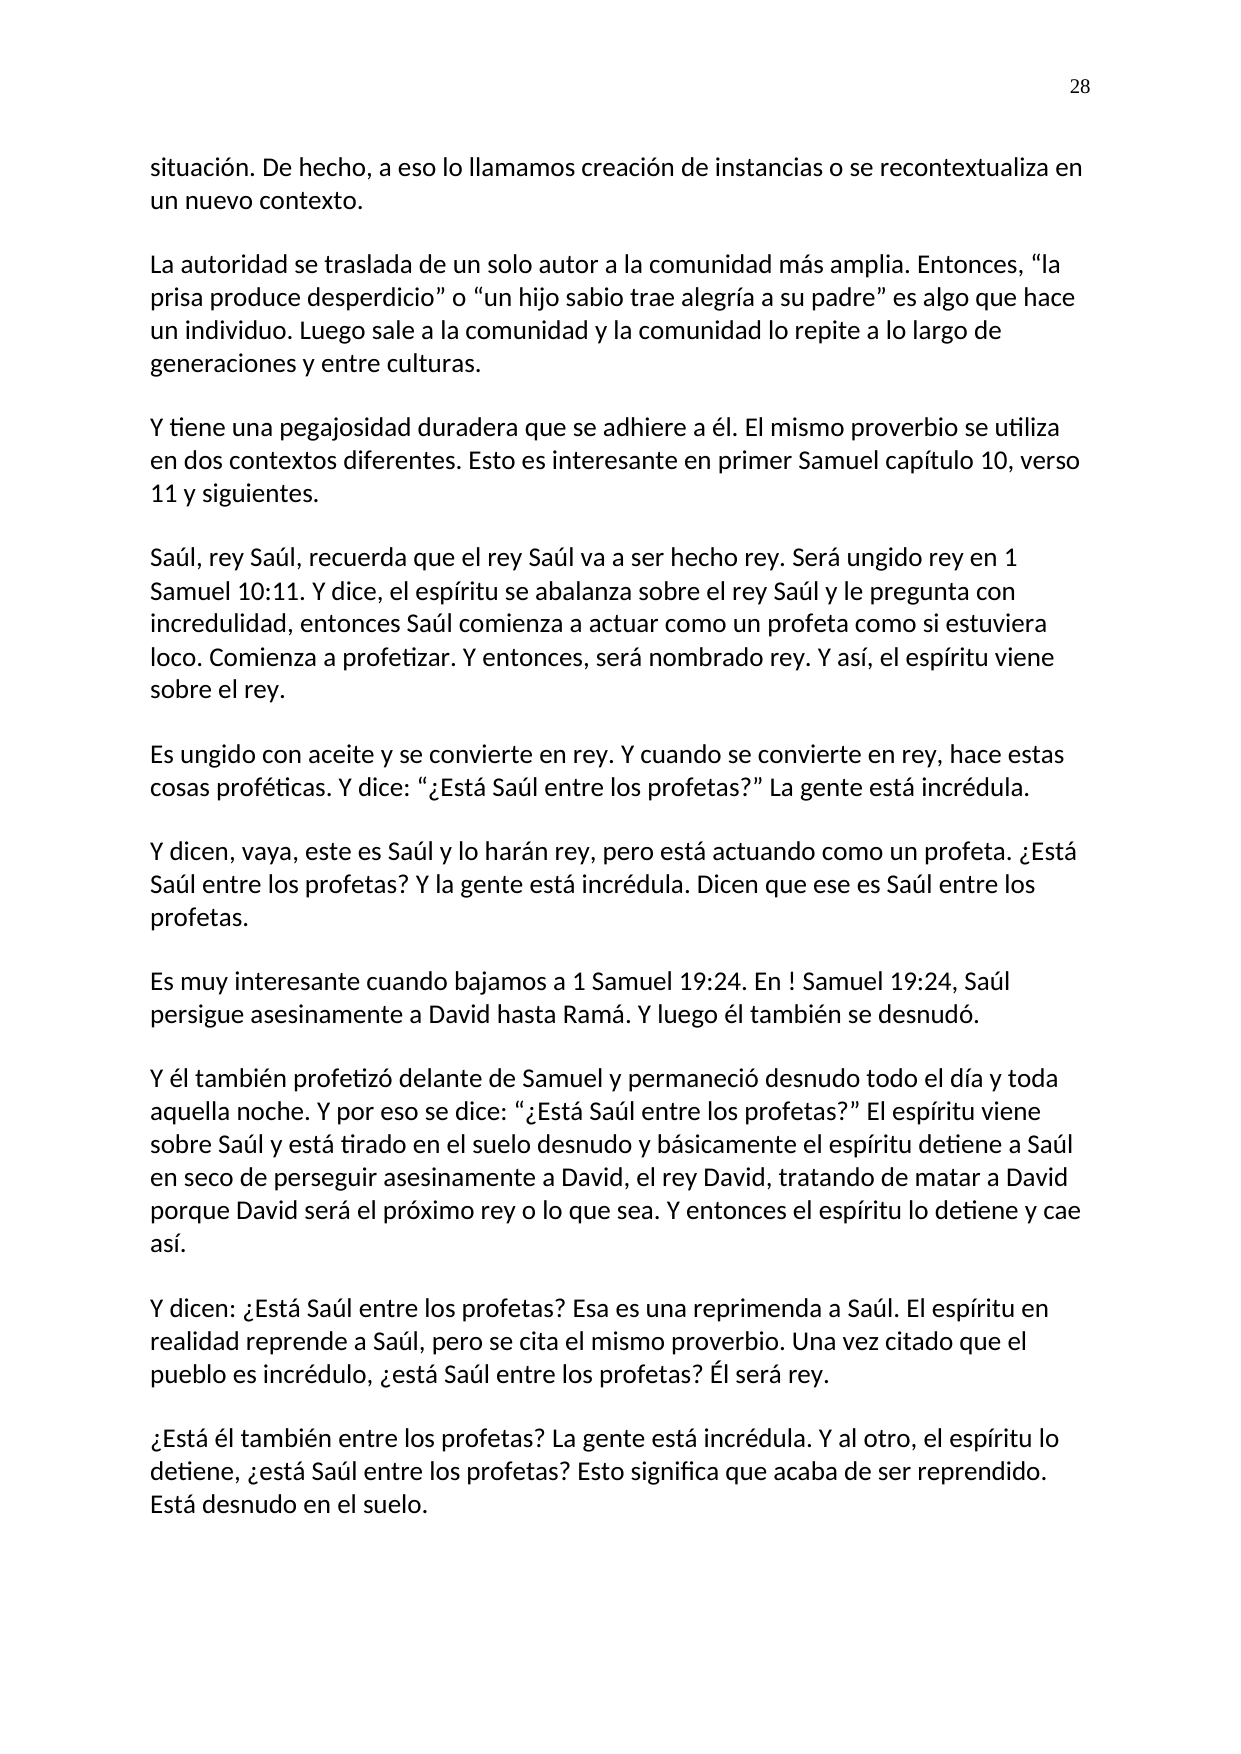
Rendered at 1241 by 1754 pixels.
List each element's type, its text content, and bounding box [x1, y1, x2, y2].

text Saúl, rey Saúl, recuerda que el rey Saúl va a ser hecho rey. Será ungido rey en 1 Samuel 10:11. Y dice, el espíritu se abalanza sobre el rey Saúl y le pregunta con incredulidad, entonces Saúl comienza a actuar como un profeta como si estuviera loco. Comienza a profetizar. Y entonces, será nombrado rey. Y así, el espíritu viene sobre el rey. [150, 541, 1090, 706]
text Es muy interesante cuando bajamos a 1 Samuel 19:24. En ! Samuel 19:24, Saúl persigue asesinamente a David hasta Ramá. Y luego él también se desnudó. [150, 964, 1090, 1030]
text Y tiene una pegajosidad duradera que se adhiere a él. El mismo proverbio se utiliza en dos contextos diferentes. Esto es interesante en primer Samuel capítulo 10, verso 11 y siguientes. [150, 410, 1090, 509]
text Es ungido con aceite y se convierte en rey. Y cuando se convierte en rey, hace estas cosas proféticas. Y dice: “¿Está Saúl entre los profetas?” La gente está incrédula. [150, 737, 1090, 803]
text ¿Está él también entre los profetas? La gente está incrédula. Y al otro, el espíritu lo detiene, ¿está Saúl entre los profetas? Esto significa que acaba de ser reprendido. Está desnudo en el suelo. [150, 1421, 1090, 1520]
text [150, 150, 1090, 216]
text Y él también profetizó delante de Samuel y permaneció desnudo todo el día y toda aquella noche. Y por eso se dice: “¿Está Saúl entre los profetas?” El espíritu viene sobre Saúl y está tirado en el suelo desnudo y básicamente el espíritu detiene a Saúl en seco de perseguir asesinamente a David, el rey David, tratando de matar a David porque David será el próximo rey o lo que sea. Y entonces el espíritu lo detiene y cae así. [150, 1061, 1090, 1259]
text Y dicen: ¿Está Saúl entre los profetas? Esa es una reprimenda a Saúl. El espíritu en realidad reprende a Saúl, pero se cita el mismo proverbio. Una vez citado que el pueblo es incrédulo, ¿está Saúl entre los profetas? Él será rey. [150, 1291, 1090, 1390]
text Y dicen, vaya, este es Saúl y lo harán rey, pero está actuando como un profeta. ¿Está Saúl entre los profetas? Y la gente está incrédula. Dicen que ese es Saúl entre los profetas. [150, 834, 1090, 933]
text La autoridad se traslada de un solo autor a la comunidad más amplia. Entonces, “la prisa produce desperdicio” o “un hijo sabio trae alegría a su padre” es algo que hace un individuo. Luego sale a la comunidad y la comunidad lo repite a lo largo de generaciones y entre culturas. [150, 247, 1090, 379]
